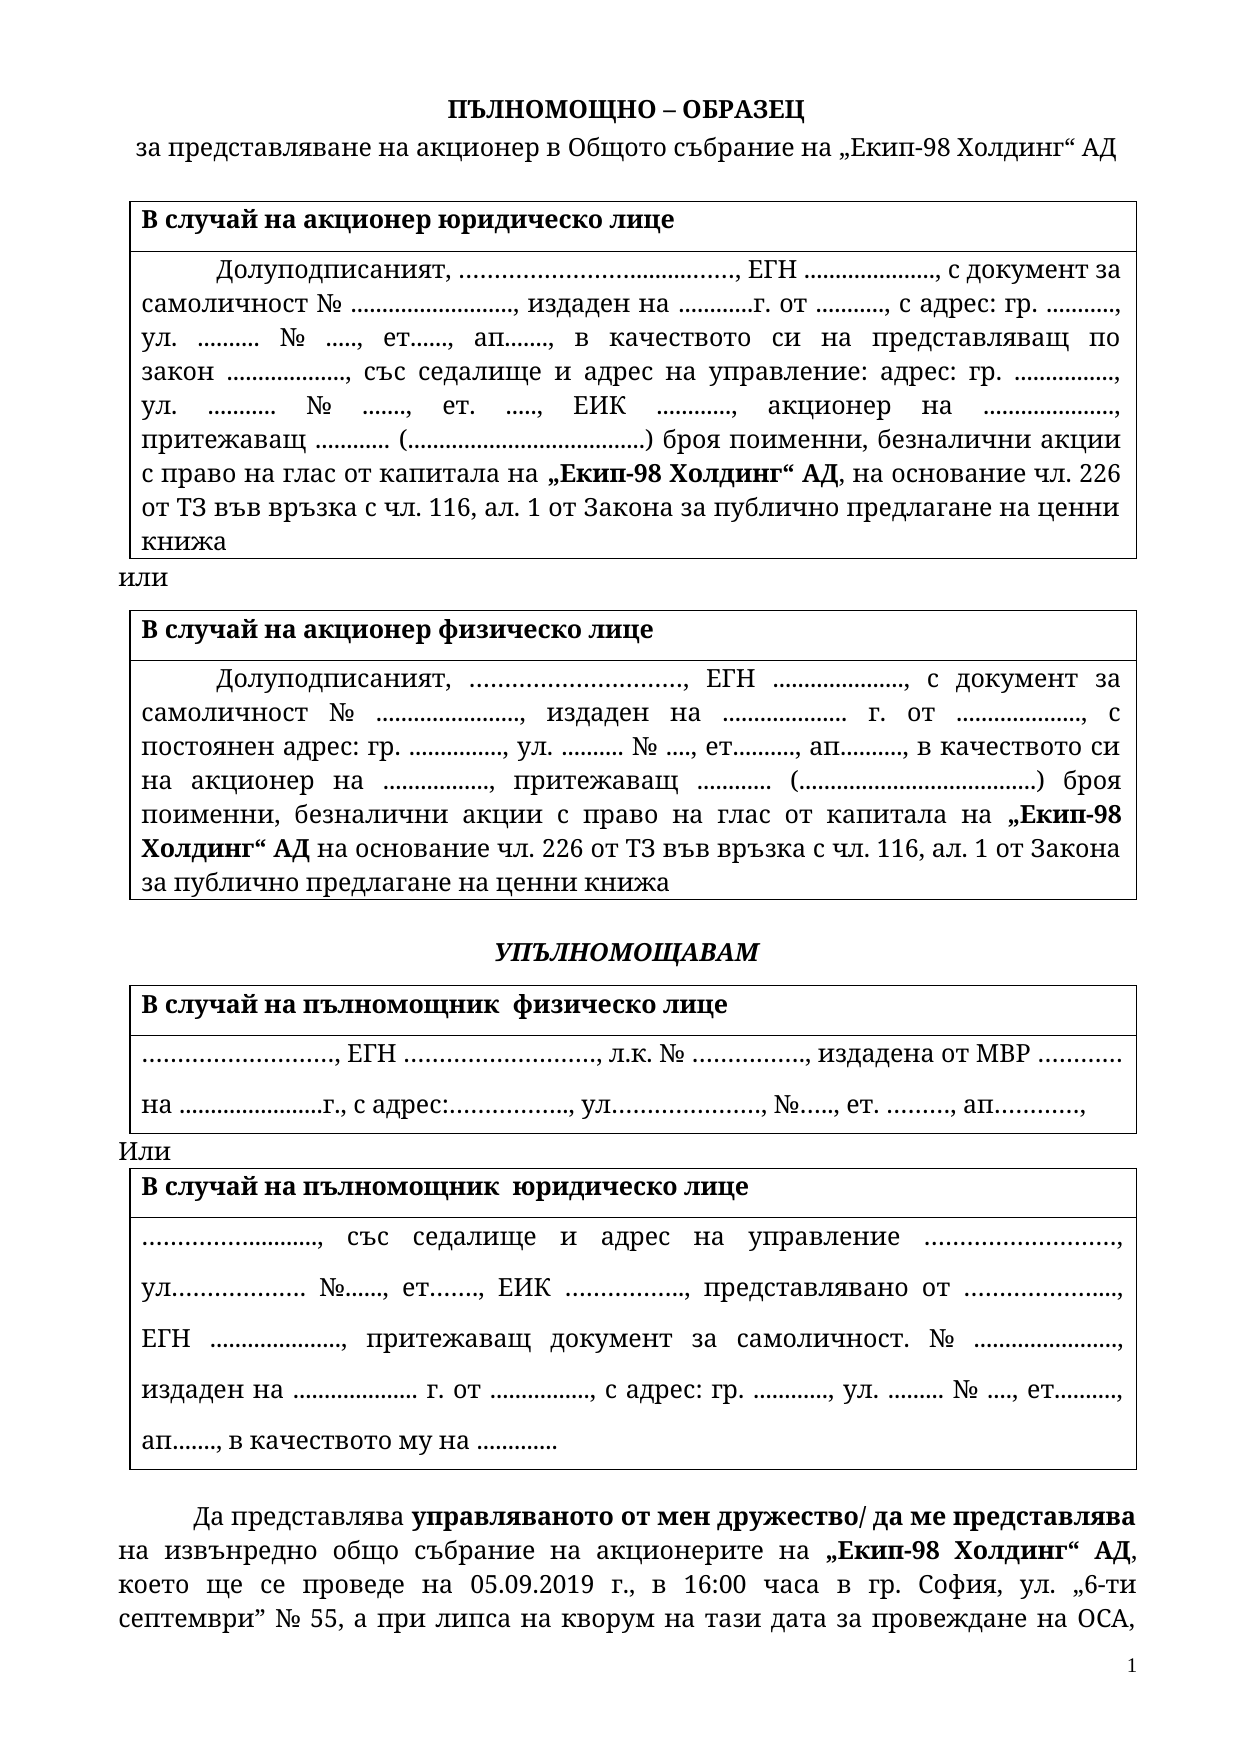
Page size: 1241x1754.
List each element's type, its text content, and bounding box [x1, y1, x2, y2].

table_header В случай на акционер физическо лице [131, 611, 1136, 659]
text Или [118, 1134, 1106, 1168]
title ПЪЛНОМОЩНО – ОБРАЗЕЦ [118, 89, 1134, 126]
subtitle УПЪЛНОМОЩАВАМ [118, 934, 1137, 968]
table_header В случай на пълномощник физическо лице [131, 986, 1136, 1034]
table_header В случай на пълномощник юридическо лице [131, 1169, 1136, 1217]
title или [118, 559, 1136, 593]
title за представляване на акционер в Общото събрание на „Екип-98 Холдинг“ АД [118, 126, 1134, 164]
table_cell ………………………, ЕГН ………………………, л.к. № ……………., издадена от МВР ………… на .......................г., с адрес:…………….., ул…………………, №….., ет. ………, ап…………, [131, 1036, 1136, 1133]
table_header В случай на акционер юридическо лице [131, 202, 1136, 251]
table_cell Долуподписаният, ……………………..........……, ЕГН ....................., с документ за самоличност № .........................., издаден на ............г. от ..........., с адрес: гр. ..........., ул. .......... № ....., ет......, ап......., в качеството си на представляващ по закон ..................., със седалище и адрес на управление: адрес: гр. ................, ул. ........... № ......., ет. ....., ЕИК ............, акционер на ....................., притежаващ ............ (......................................) броя поименни, безналични акции с право на глас от капитала на „Екип-98 Холдинг“ АД, на основание чл. 226 от ТЗ във връзка с чл. 116, ал. 1 от Закона за публично предлагане на ценни книжа [131, 252, 1136, 558]
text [118, 1499, 1137, 1635]
table_cell ……………..........., със седалище и адрес на управление ………………………, ул………………. №......, ет……., ЕИК …………….., представлявано от ………………...., ЕГН ....................., притежаващ документ за самоличност. № ......................., издаден на .................... г. от ................, с адрес: гр. ............, ул. ......... № ...., ет.........., ап......., в качеството му на ............. [131, 1218, 1136, 1468]
table_cell Долуподписаният, …………………………, ЕГН ....................., с документ за самоличност № ......................., издаден на .................... г. от ...................., с постоянен адрес: гр. ..............., ул. .......... № ...., ет.........., ап.........., в качеството си на акционер на ................., притежаващ ............ (......................................) броя поименни, безналични акции с право на глас от капитала на „Екип-98 Холдинг“ АД на основание чл. 226 от ТЗ във връзка с чл. 116, ал. 1 от Закона за публично предлагане на ценни книжа [131, 661, 1136, 899]
